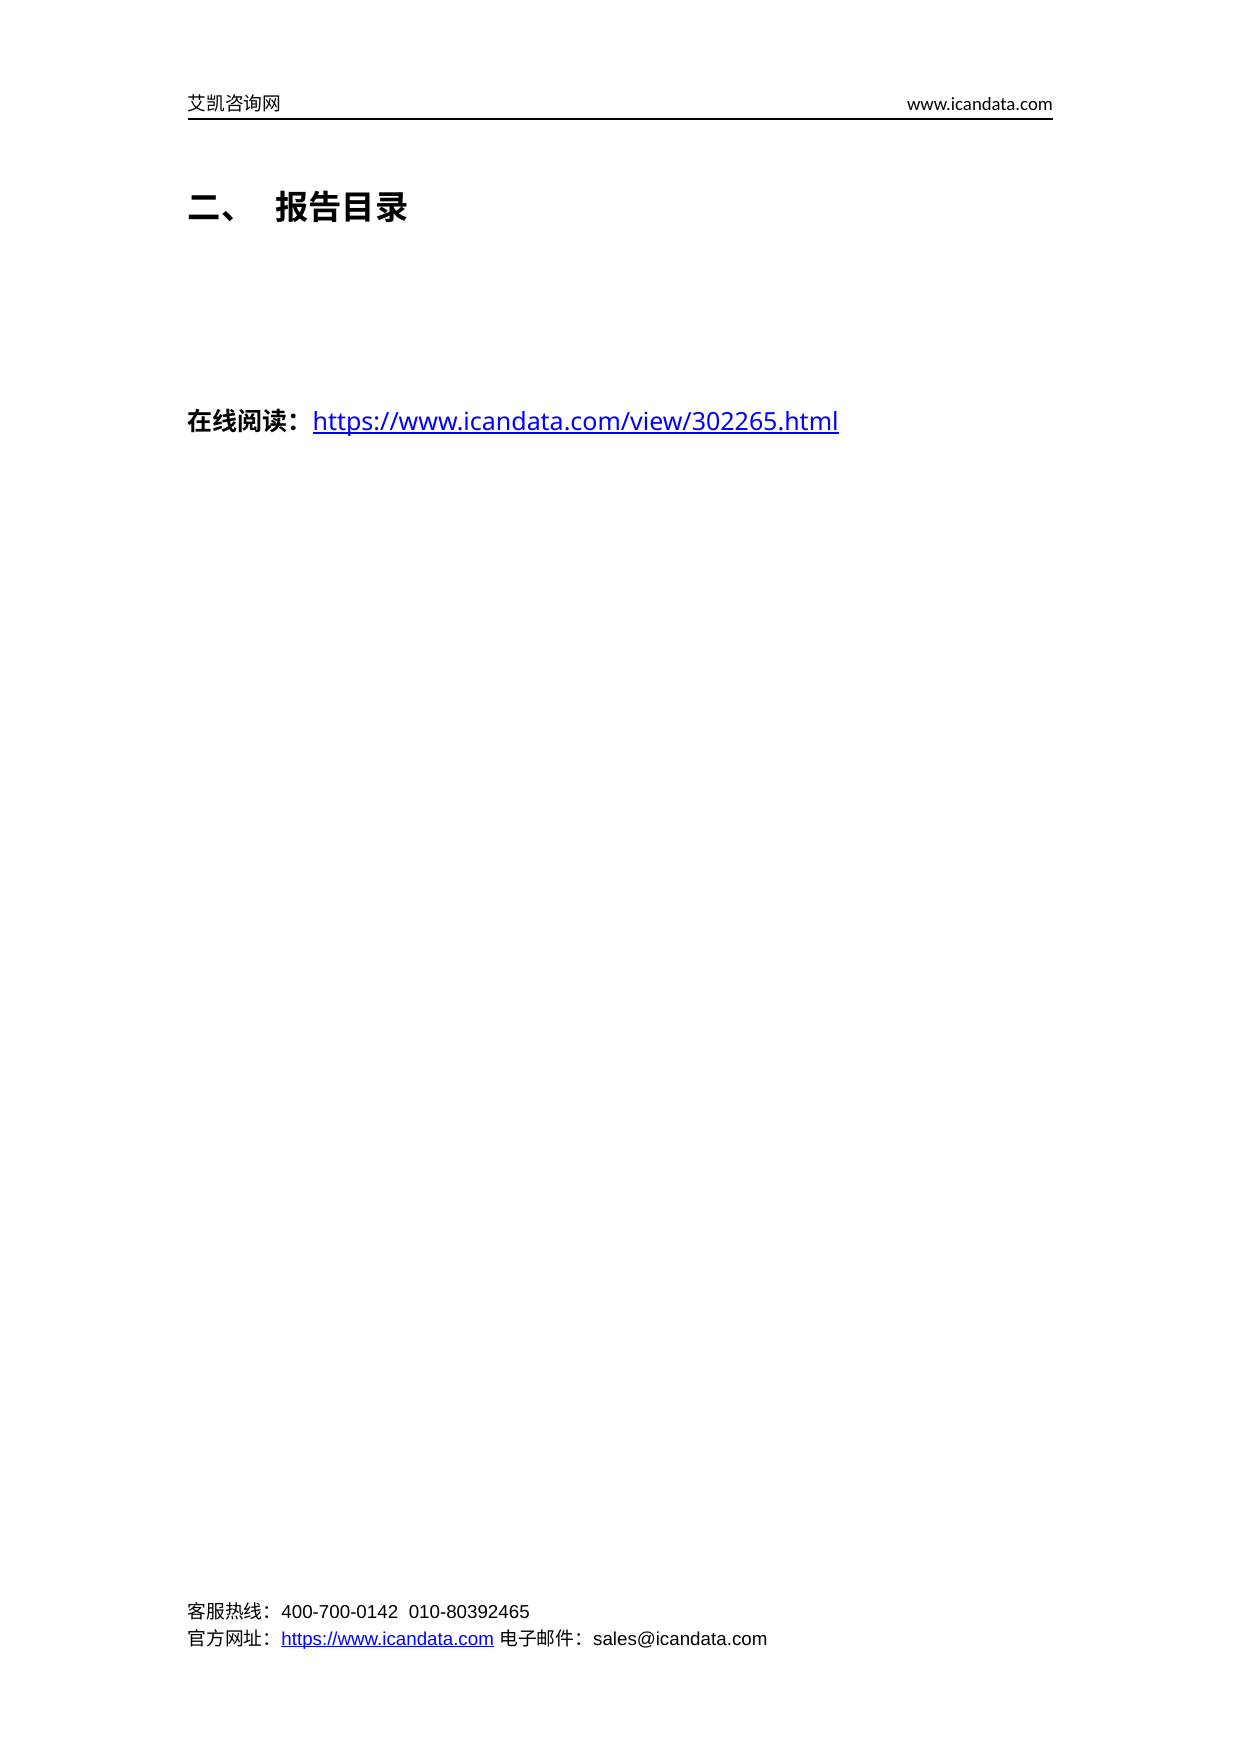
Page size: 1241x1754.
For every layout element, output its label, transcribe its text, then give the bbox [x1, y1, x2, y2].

text 在线阅读：https://www.icandata.com/view/302265.html [187, 387, 1053, 452]
subtitle 报告目录 [187, 172, 1053, 237]
